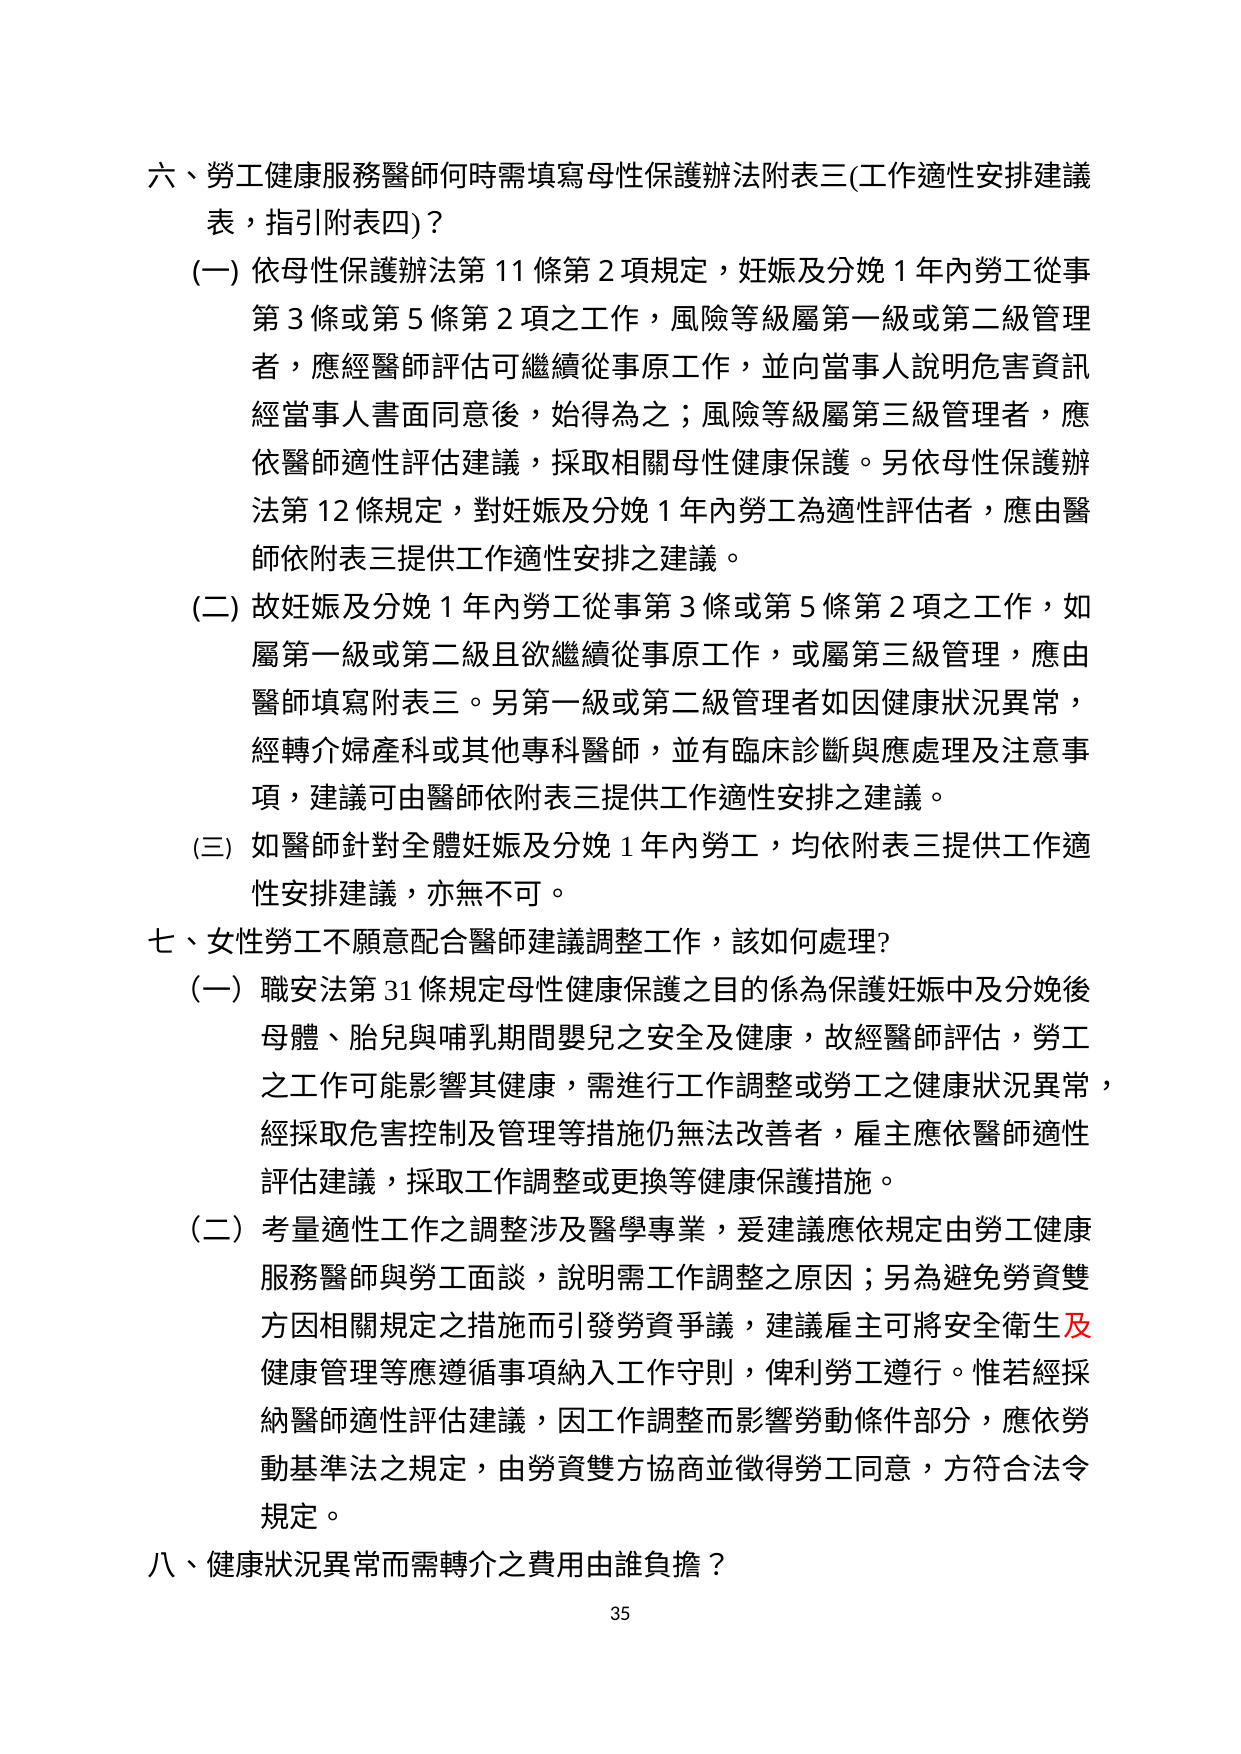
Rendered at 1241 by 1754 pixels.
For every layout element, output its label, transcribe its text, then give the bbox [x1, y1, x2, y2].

list 依母性保護辦法第11條第2項規定，妊娠及分娩1年內勞工從事第3條或第5條第2項之工作，風險等級屬第一級或第二級管理者，應經醫師評估可繼續從事原工作，並向當事人說明危害資訊，經當事人書面同意後，始得為之；風險等級屬第三級管理者，應依醫師適性評估建議，採取相關母性健康保護。另依母性保護辦法第12條規定，對妊娠及分娩1年內勞工為適性評估者，應由醫師依附表三提供工作適性安排之建議。 [192, 243, 1092, 579]
text 八、健康狀況異常而需轉介之費用由誰負擔？ [148, 1537, 1092, 1585]
list 故妊娠及分娩1年內勞工從事第3條或第5條第2項之工作，如屬第一級或第二級且欲繼續從事原工作，或屬第三級管理，應由醫師填寫附表三。另第一級或第二級管理者如因健康狀況異常，經轉介婦產科或其他專科醫師，並有臨床診斷與應處理及注意事項，建議可由醫師依附表三提供工作適性安排之建議。 [192, 579, 1092, 818]
text （二）考量適性工作之調整涉及醫學專業，爰建議應依規定由勞工健康服務醫師與勞工面談，說明需工作調整之原因；另為避免勞資雙方因相關規定之措施而引發勞資爭議，建議雇主可將安全衛生及健康管理等應遵循事項納入工作守則，俾利勞工遵行。惟若經採納醫師適性評估建議，因工作調整而影響勞動條件部分，應依勞動基準法之規定，由勞資雙方協商並徵得勞工同意，方符合法令規定。 [173, 1202, 1092, 1537]
text 七、女性勞工不願意配合醫師建議調整工作，該如何處理? [148, 914, 1092, 962]
text （一）職安法第31條規定母性健康保護之目的係為保護妊娠中及分娩後母體、胎兒與哺乳期間嬰兒之安全及健康，故經醫師評估，勞工之工作可能影響其健康，需進行工作調整或勞工之健康狀況異常，經採取危害控制及管理等措施仍無法改善者，雇主應依醫師適性評估建議，採取工作調整或更換等健康保護措施。 [173, 962, 1092, 1202]
list 如醫師針對全體妊娠及分娩1年內勞工，均依附表三提供工作適性安排建議，亦無不可。 [192, 818, 1092, 914]
text 六、勞工健康服務醫師何時需填寫母性保護辦法附表三(工作適性安排建議表，指引附表四)？ [148, 148, 1092, 243]
